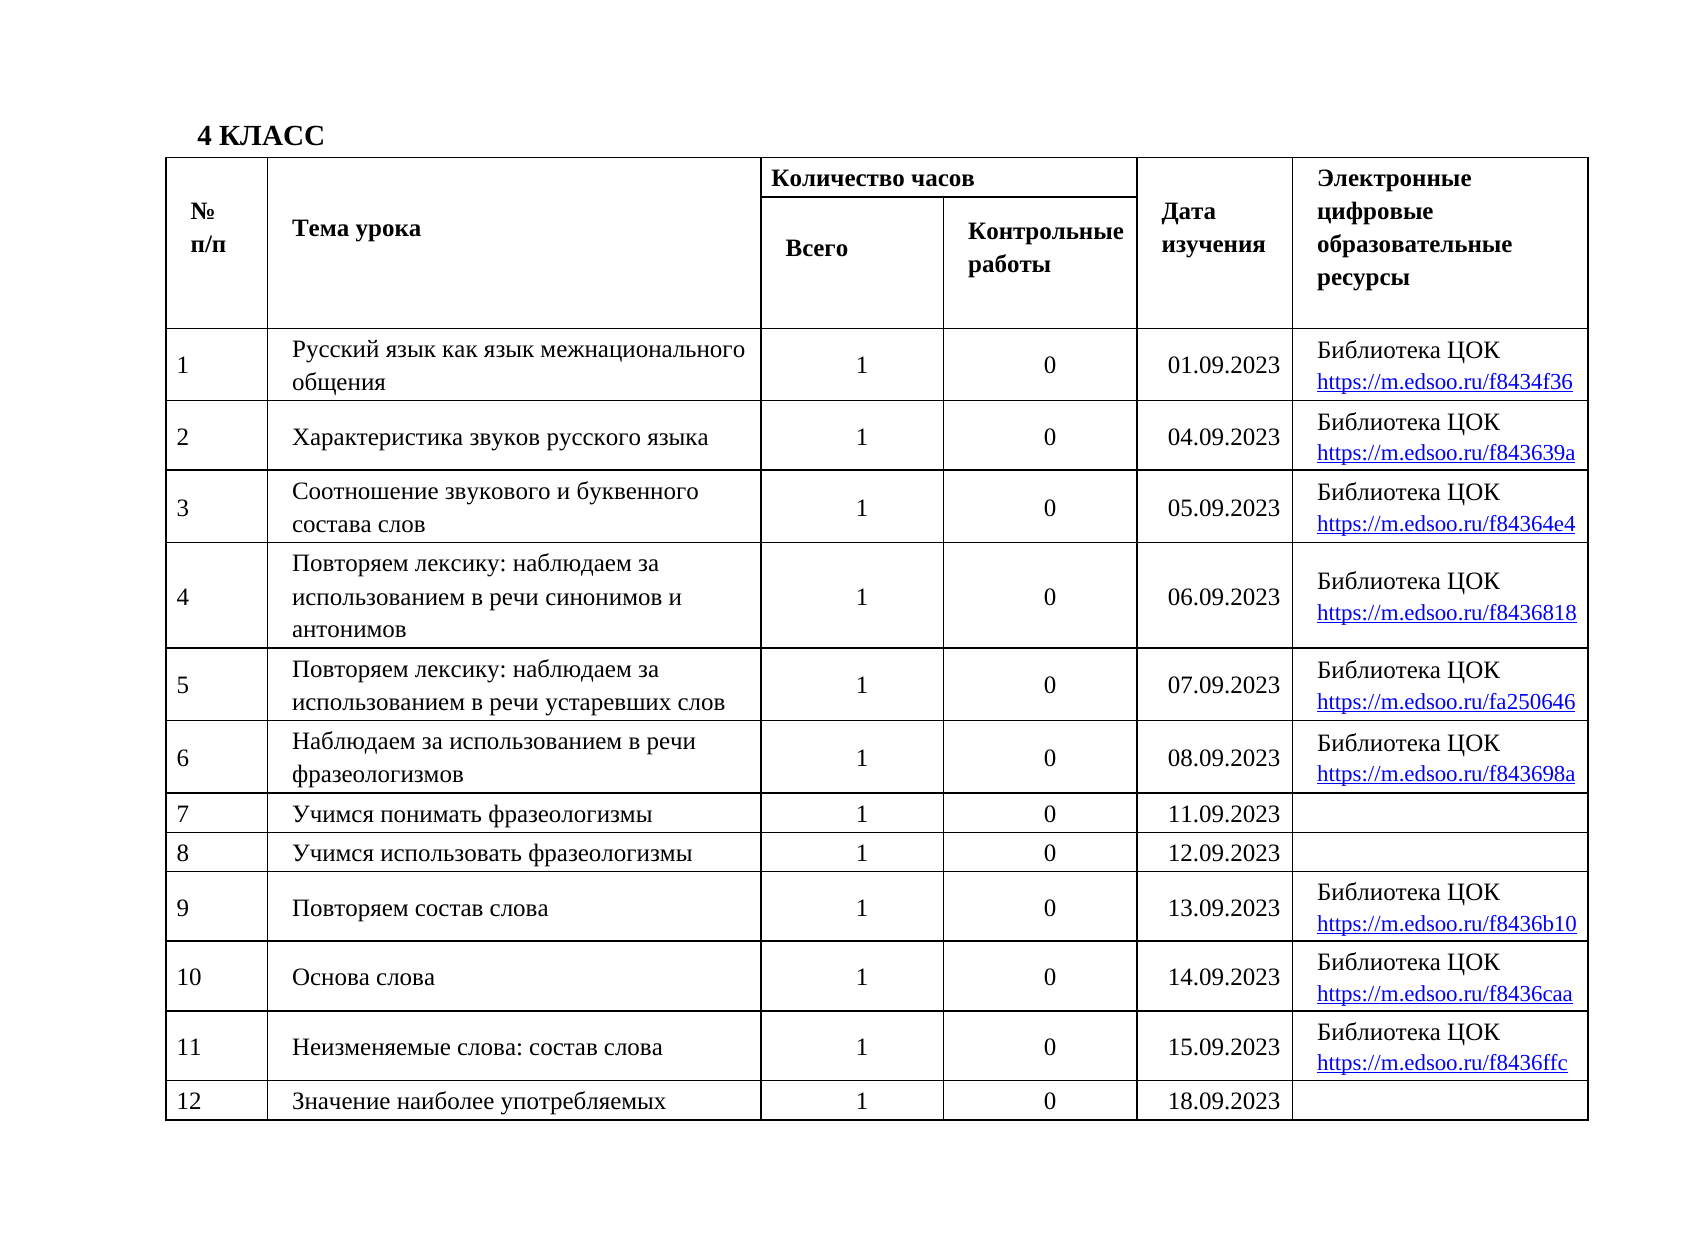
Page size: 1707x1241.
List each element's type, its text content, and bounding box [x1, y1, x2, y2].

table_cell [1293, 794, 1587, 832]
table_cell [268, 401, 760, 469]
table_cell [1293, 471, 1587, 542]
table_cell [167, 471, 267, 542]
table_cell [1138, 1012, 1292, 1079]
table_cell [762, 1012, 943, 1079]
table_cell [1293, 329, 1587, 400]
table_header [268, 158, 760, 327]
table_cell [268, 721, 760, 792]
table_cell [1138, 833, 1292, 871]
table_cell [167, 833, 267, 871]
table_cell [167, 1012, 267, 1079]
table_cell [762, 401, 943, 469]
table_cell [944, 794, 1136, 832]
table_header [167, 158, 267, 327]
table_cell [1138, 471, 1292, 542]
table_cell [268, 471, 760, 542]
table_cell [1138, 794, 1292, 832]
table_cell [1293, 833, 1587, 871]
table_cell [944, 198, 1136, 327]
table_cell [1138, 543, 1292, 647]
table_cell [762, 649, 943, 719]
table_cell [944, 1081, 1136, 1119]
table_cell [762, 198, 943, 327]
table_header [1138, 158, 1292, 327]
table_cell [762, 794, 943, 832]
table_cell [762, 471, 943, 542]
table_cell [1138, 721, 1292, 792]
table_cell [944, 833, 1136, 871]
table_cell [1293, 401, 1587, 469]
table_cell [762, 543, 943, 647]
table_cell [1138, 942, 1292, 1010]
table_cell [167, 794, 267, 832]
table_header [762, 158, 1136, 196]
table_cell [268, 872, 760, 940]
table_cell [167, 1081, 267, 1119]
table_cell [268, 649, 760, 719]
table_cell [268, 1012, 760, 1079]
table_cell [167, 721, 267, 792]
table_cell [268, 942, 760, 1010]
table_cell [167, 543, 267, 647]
text 4 КЛАСС [190, 118, 1618, 152]
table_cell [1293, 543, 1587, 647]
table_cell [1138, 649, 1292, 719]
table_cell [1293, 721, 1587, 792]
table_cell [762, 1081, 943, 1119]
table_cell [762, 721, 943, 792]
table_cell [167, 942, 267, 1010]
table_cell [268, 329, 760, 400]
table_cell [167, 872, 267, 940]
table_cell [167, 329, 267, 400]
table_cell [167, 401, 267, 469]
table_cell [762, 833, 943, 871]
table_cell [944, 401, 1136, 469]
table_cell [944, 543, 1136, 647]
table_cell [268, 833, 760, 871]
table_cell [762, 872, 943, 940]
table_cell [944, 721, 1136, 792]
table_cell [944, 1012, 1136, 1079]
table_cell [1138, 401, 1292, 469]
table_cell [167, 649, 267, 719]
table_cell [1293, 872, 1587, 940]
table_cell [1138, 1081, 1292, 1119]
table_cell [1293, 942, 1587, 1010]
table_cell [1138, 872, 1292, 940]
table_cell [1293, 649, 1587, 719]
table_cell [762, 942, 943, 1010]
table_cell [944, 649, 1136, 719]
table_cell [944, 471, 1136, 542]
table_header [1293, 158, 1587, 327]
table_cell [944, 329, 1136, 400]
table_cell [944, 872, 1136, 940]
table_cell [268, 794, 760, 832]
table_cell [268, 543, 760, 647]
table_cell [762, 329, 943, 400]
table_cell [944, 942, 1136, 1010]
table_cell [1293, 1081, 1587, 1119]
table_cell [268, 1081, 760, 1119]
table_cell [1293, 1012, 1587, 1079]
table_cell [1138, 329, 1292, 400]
